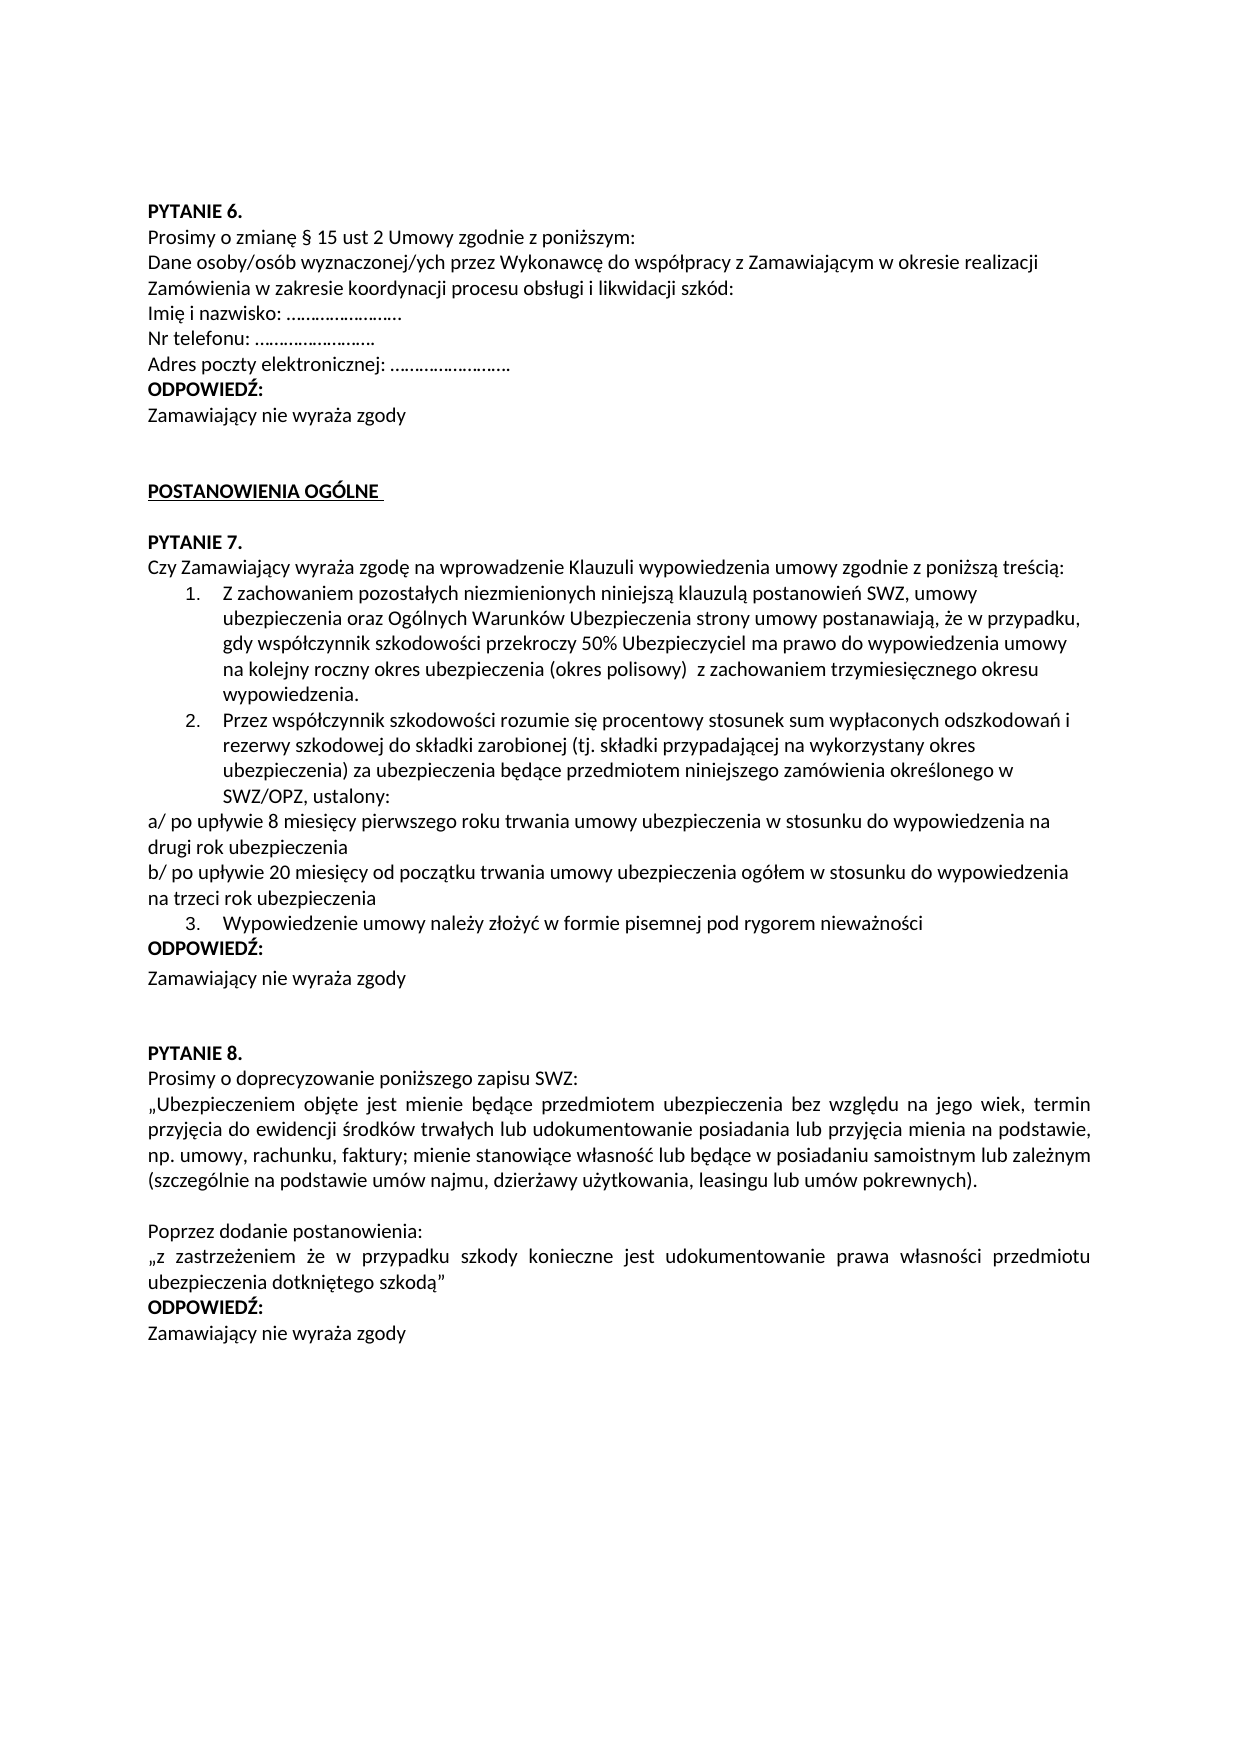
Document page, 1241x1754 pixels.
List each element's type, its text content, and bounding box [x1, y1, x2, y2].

text Zamawiający nie wyraża zgody [148, 1320, 1093, 1345]
text Prosimy o doprecyzowanie poniższego zapisu SWZ: [148, 1066, 1093, 1091]
text b/ po upływie 20 miesięcy od początku trwania umowy ubezpieczenia ogółem w stosunku do wypowiedzenia na trzeci rok ubezpieczenia [148, 859, 1093, 910]
text PYTANIE 7. [148, 529, 1093, 554]
list Zamówienia w zakresie koordynacji procesu obsługi i likwidacji szkód: [148, 275, 1093, 300]
text Prosimy o zmianę § 15 ust 2 Umowy zgodnie z poniższym: [148, 224, 1093, 249]
text Imię i nazwisko: …………………… [148, 300, 1093, 326]
text „Ubezpieczeniem objęte jest mienie będące przedmiotem ubezpieczenia bez względu na jego wiek, termin przyjęcia do ewidencji środków trwałych lub udokumentowanie posiadania lub przyjęcia mienia na podstawie, np. umowy, rachunku, faktury; mienie stanowiące własność lub będące w posiadaniu samoistnym lub zależnym (szczególnie na podstawie umów najmu, dzierżawy użytkowania, leasingu lub umów pokrewnych). [148, 1091, 1093, 1193]
text ODPOWIEDŹ: [148, 376, 1093, 402]
text ODPOWIEDŹ: Zamawiający nie wyraża zgody [148, 936, 1093, 990]
text Czy Zamawiający wyraża zgodę na wprowadzenie Klauzuli wypowiedzenia umowy zgodnie z poniższą treścią: [148, 554, 1093, 580]
text PYTANIE 6. [148, 198, 1093, 224]
text POSTANOWIENIA OGÓLNE [148, 478, 1093, 503]
text PYTANIE 8. [148, 1040, 1093, 1066]
text Poprzez dodanie postanowienia: [148, 1218, 1093, 1243]
list Wypowiedzenie umowy należy złożyć w formie pisemnej pod rygorem nieważności [185, 910, 1093, 936]
list Przez współczynnik szkodowości rozumie się procentowy stosunek sum wypłaconych odszkodowań i rezerwy szkodowej do składki zarobionej (tj. składki przypadającej na wykorzystany okres ubezpieczenia) za ubezpieczenia będące przedmiotem niniejszego zamówienia określonego w SWZ/OPZ, ustalony: [185, 707, 1093, 808]
text Nr telefonu: ……………………. [148, 326, 1093, 351]
text „z zastrzeżeniem że w przypadku szkody konieczne jest udokumentowanie prawa własności przedmiotu ubezpieczenia dotkniętego szkodą” [148, 1243, 1093, 1294]
text Adres poczty elektronicznej: ……………………. [148, 351, 1093, 376]
list Z zachowaniem pozostałych niezmienionych niniejszą klauzulą postanowień SWZ, umowy ubezpieczenia oraz Ogólnych Warunków Ubezpieczenia strony umowy postanawiają, że w przypadku, gdy współczynnik szkodowości przekroczy 50% Ubezpieczyciel ma prawo do wypowiedzenia umowy na kolejny roczny okres ubezpieczenia (okres polisowy) z zachowaniem trzymiesięcznego okresu wypowiedzenia. [185, 580, 1093, 707]
text ODPOWIEDŹ: [148, 1294, 1093, 1320]
list Dane osoby/osób wyznaczonej/ych przez Wykonawcę do współpracy z Zamawiającym w okresie realizacji [148, 249, 1093, 275]
text Zamawiający nie wyraża zgody [148, 402, 1093, 427]
text a/ po upływie 8 miesięcy pierwszego roku trwania umowy ubezpieczenia w stosunku do wypowiedzenia na drugi rok ubezpieczenia [148, 808, 1093, 859]
